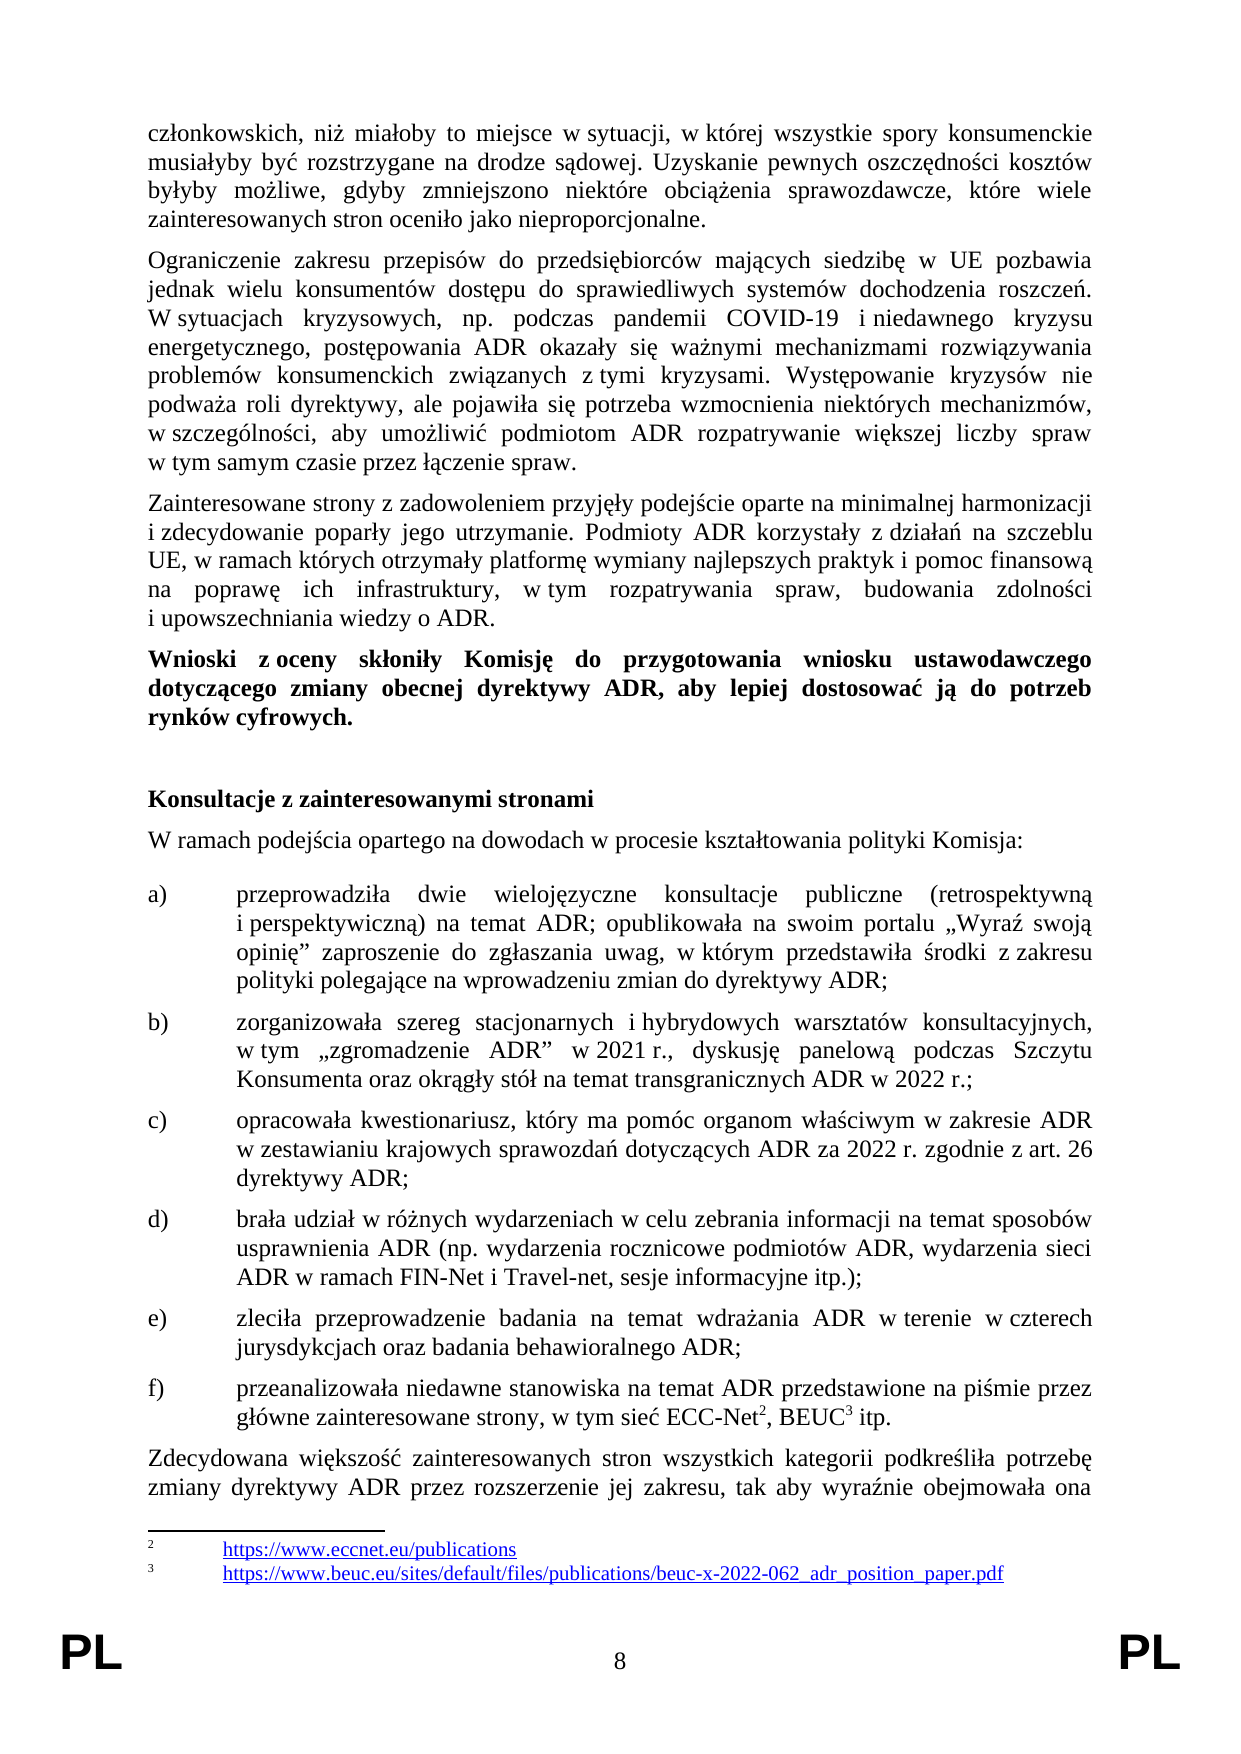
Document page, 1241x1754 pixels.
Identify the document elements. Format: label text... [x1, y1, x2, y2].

text e) zleciła przeprowadzenie badania na temat wdrażania ADR w terenie w czterech jurysdykcjach oraz badania behawioralnego ADR; [148, 1303, 1093, 1361]
subtitle Konsultacje z zainteresowanymi stronami [148, 784, 1093, 813]
text b) zorganizowała szereg stacjonarnych i hybrydowych warsztatów konsultacyjnych, w tym „zgromadzenie ADR” w 2021 r., dyskusję panelową podczas Szczytu Konsumenta oraz okrągły stół na temat transgranicznych ADR w 2022 r.; [148, 1007, 1093, 1093]
text c) opracowała kwestionariusz, który ma pomóc organom właściwym w zakresie ADR w zestawianiu krajowych sprawozdań dotyczących ADR za 2022 r. zgodnie z art. 26 dyrektywy ADR; [148, 1106, 1093, 1192]
text Ograniczenie zakresu przepisów do przedsiębiorców mających siedzibę w UE pozbawia jednak wielu konsumentów dostępu do sprawiedliwych systemów dochodzenia roszczeń. W sytuacjach kryzysowych, np. podczas pandemii COVID-19 i niedawnego kryzysu energetycznego, postępowania ADR okazały się ważnymi mechanizmami rozwiązywania problemów konsumenckich związanych z tymi kryzysami. Występowanie kryzysów nie podważa roli dyrektywy, ale pojawiła się potrzeba wzmocnienia niektórych mechanizmów, w szczególności, aby umożliwić podmiotom ADR rozpatrywanie większej liczby spraw w tym samym czasie przez łączenie spraw. [148, 246, 1093, 476]
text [148, 1443, 1093, 1501]
text d) brała udział w różnych wydarzeniach w celu zebrania informacji na temat sposobów usprawnienia ADR (np. wydarzenia rocznicowe podmiotów ADR, wydarzenia sieci ADR w ramach FIN-Net i Travel-net, sesje informacyjne itp.); [148, 1204, 1093, 1291]
text f) przeanalizowała niedawne stanowiska na temat ADR przedstawione na piśmie przez główne zainteresowane strony, w tym sieć ECC-Net, BEUC itp. [148, 1373, 1093, 1431]
text Zainteresowane strony z zadowoleniem przyjęły podejście oparte na minimalnej harmonizacji i zdecydowanie poparły jego utrzymanie. Podmioty ADR korzystały z działań na szczeblu UE, w ramach których otrzymały platformę wymiany najlepszych praktyk i pomoc finansową na poprawę ich infrastruktury, w tym rozpatrywania spraw, budowania zdolności i upowszechniania wiedzy o ADR. [148, 488, 1093, 632]
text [148, 118, 1093, 233]
text Wnioski z oceny skłoniły Komisję do przygotowania wniosku ustawodawczego dotyczącego zmiany obecnej dyrektywy ADR, aby lepiej dostosować ją do potrzeb rynków cyfrowych. [148, 644, 1093, 731]
text W ramach podejścia opartego na dowodach w procesie kształtowania polityki Komisja: [148, 826, 1093, 854]
text a) przeprowadziła dwie wielojęzyczne konsultacje publiczne (retrospektywną i perspektywiczną) na temat ADR; opublikowała na swoim portalu „Wyraź swoją opinię” zaproszenie do zgłaszania uwag, w którym przedstawiła środki z zakresu polityki polegające na wprowadzeniu zmian do dyrektywy ADR; [148, 879, 1093, 994]
